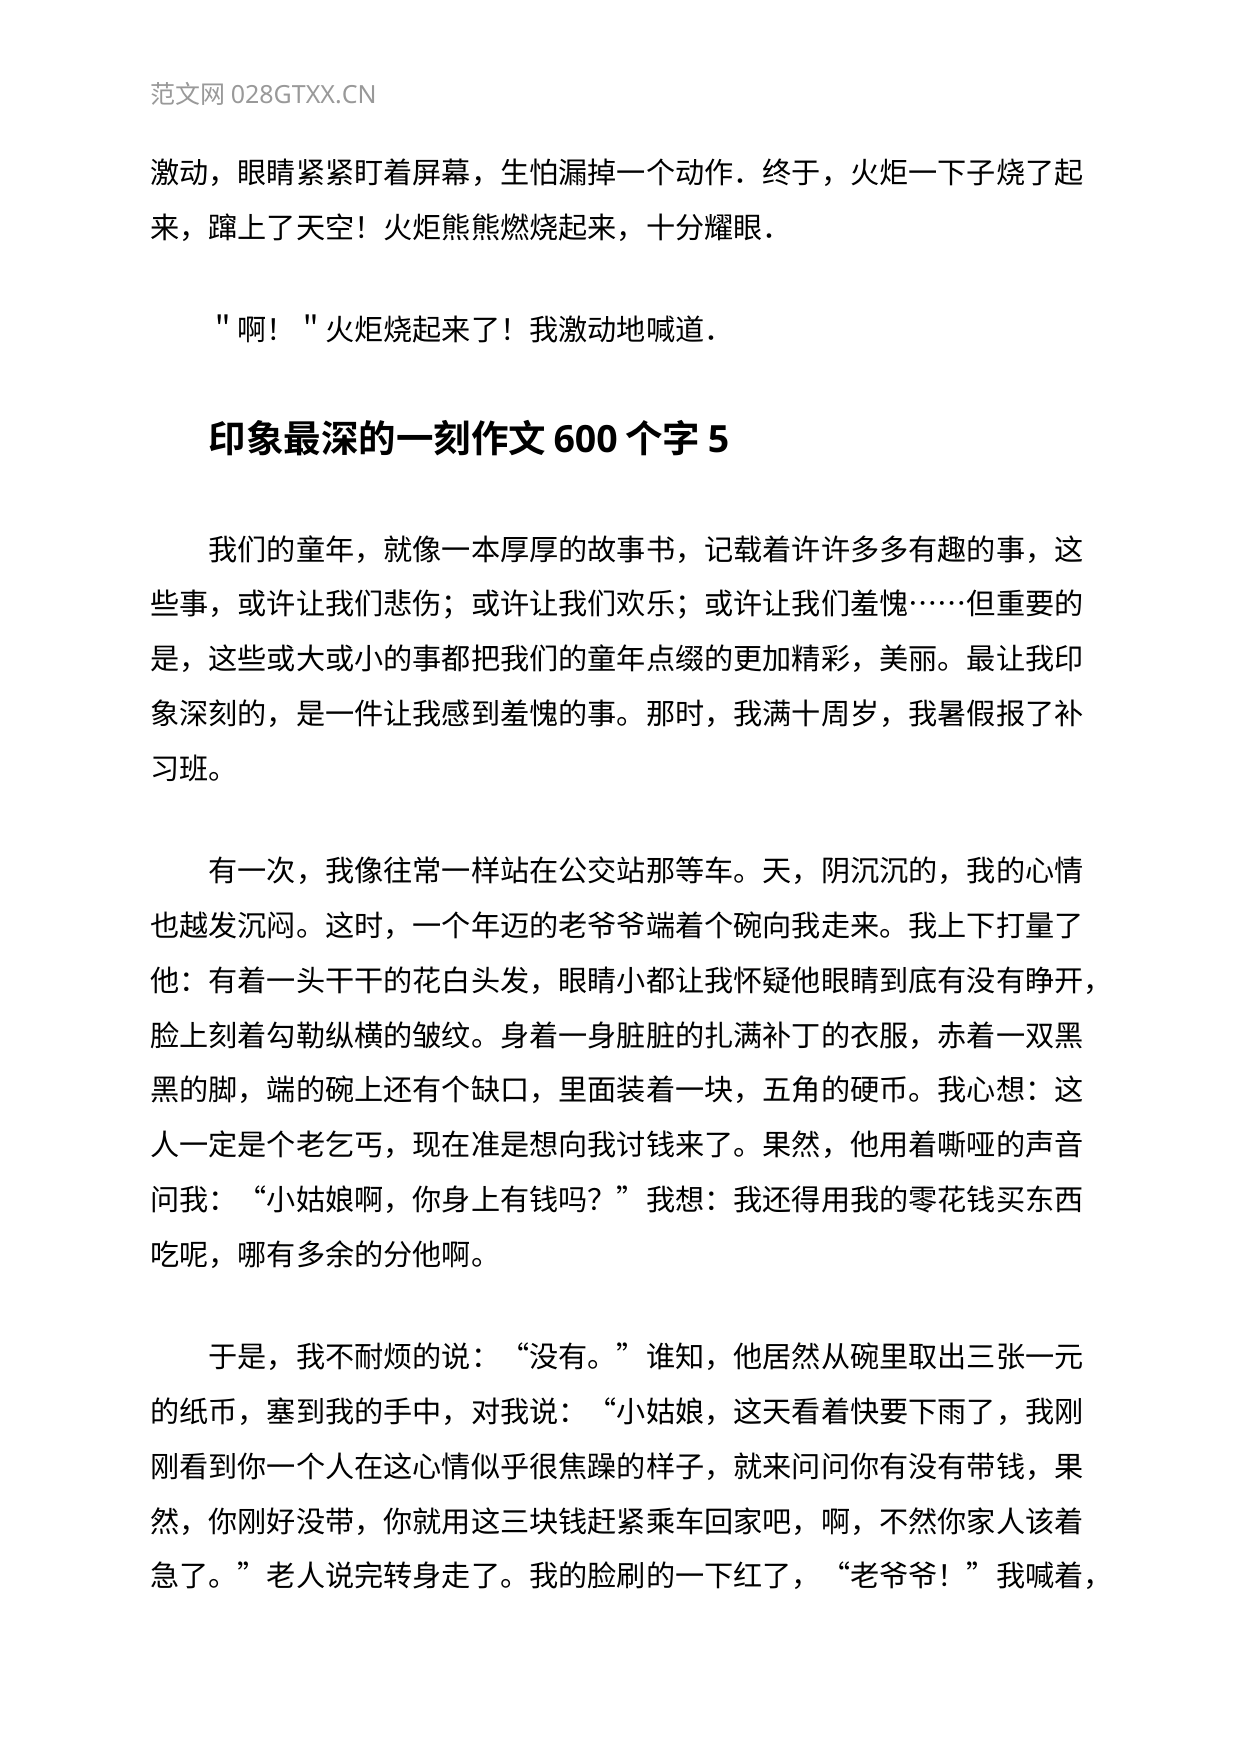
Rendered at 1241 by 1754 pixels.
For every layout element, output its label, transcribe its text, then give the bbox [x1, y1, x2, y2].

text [150, 1333, 1090, 1595]
text 我们的童年，就像一本厚厚的故事书，记载着许许多多有趣的事，这些事，或许让我们悲伤；或许让我们欢乐；或许让我们羞愧……但重要的是，这些或大或小的事都把我们的童年点缀的更加精彩，美丽。最让我印象深刻的，是一件让我感到羞愧的事。那时，我满十周岁，我暑假报了补习班。 [150, 526, 1090, 788]
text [150, 150, 1090, 247]
text ＂啊！＂火炬烧起来了！我激动地喊道． [150, 307, 1090, 349]
text 印象最深的一刻作文600个字5 [150, 408, 1090, 463]
text 有一次，我像往常一样站在公交站那等车。天，阴沉沉的，我的心情也越发沉闷。这时，一个年迈的老爷爷端着个碗向我走来。我上下打量了他：有着一头干干的花白头发，眼睛小都让我怀疑他眼睛到底有没有睁开，脸上刻着勾勒纵横的皱纹。身着一身脏脏的扎满补丁的衣服，赤着一双黑黑的脚，端的碗上还有个缺口，里面装着一块，五角的硬币。我心想：这人一定是个老乞丐，现在准是想向我讨钱来了。果然，他用着嘶哑的声音问我：“小姑娘啊，你身上有钱吗？”我想：我还得用我的零花钱买东西吃呢，哪有多余的分他啊。 [150, 847, 1090, 1274]
